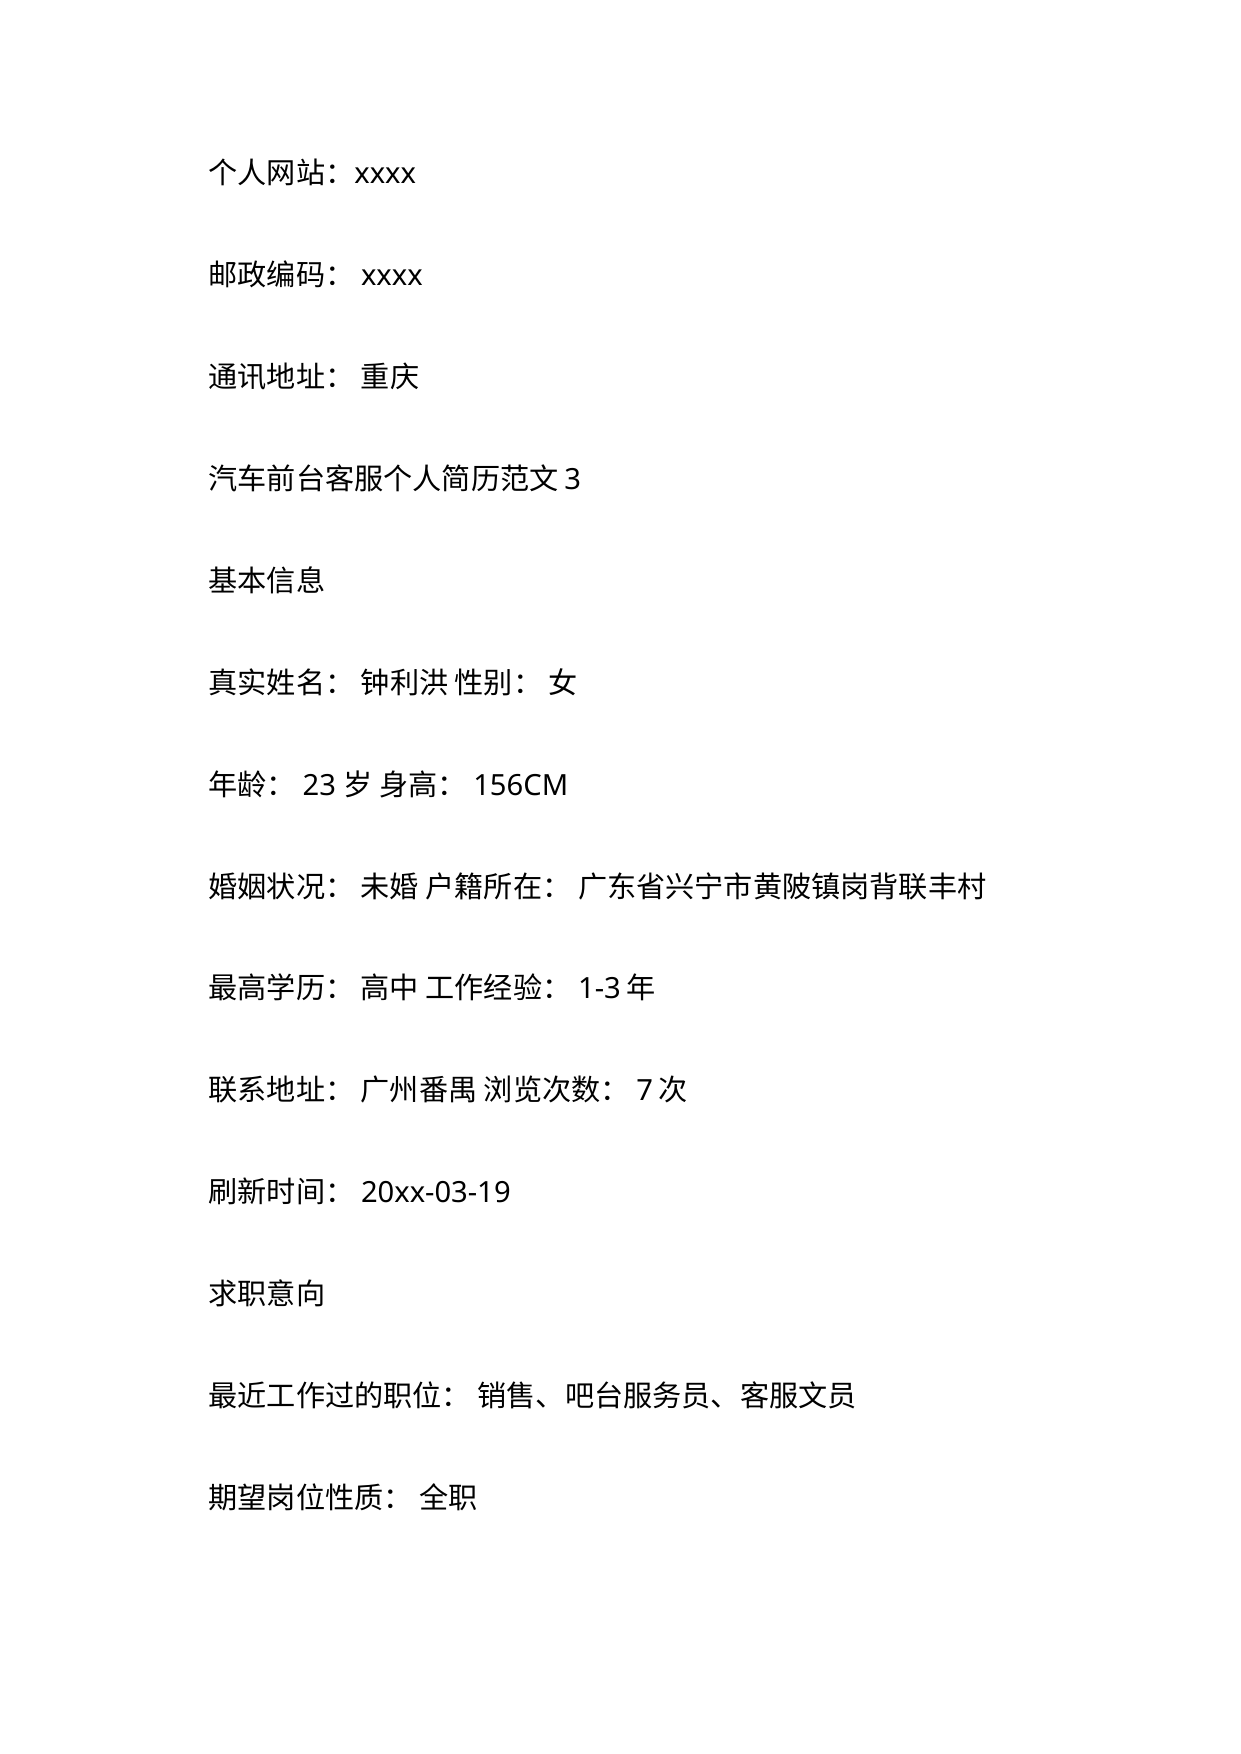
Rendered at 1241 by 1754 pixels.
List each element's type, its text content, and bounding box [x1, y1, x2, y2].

text 最高学历： 高中 工作经验： 1-3年 [150, 965, 1090, 1007]
text 期望岗位性质： 全职 [150, 1474, 1090, 1517]
text 年龄： 23 岁 身高： 156CM [150, 761, 1090, 804]
text 求职意向 [150, 1271, 1090, 1313]
text 通讯地址： 重庆 [150, 354, 1090, 396]
text 婚姻状况： 未婚 户籍所在： 广东省兴宁市黄陂镇岗背联丰村 [150, 863, 1090, 906]
text 邮政编码： xxxx [150, 252, 1090, 294]
text 汽车前台客服个人简历范文3 [150, 456, 1090, 498]
text 最近工作过的职位： 销售、吧台服务员、客服文员 [150, 1373, 1090, 1415]
text 刷新时间： 20xx-03-19 [150, 1169, 1090, 1211]
text 基本信息 [150, 558, 1090, 600]
text 个人网站：xxxx [150, 150, 1090, 192]
text 真实姓名： 钟利洪 性别： 女 [150, 659, 1090, 702]
text 联系地址： 广州番禺 浏览次数： 7次 [150, 1067, 1090, 1109]
